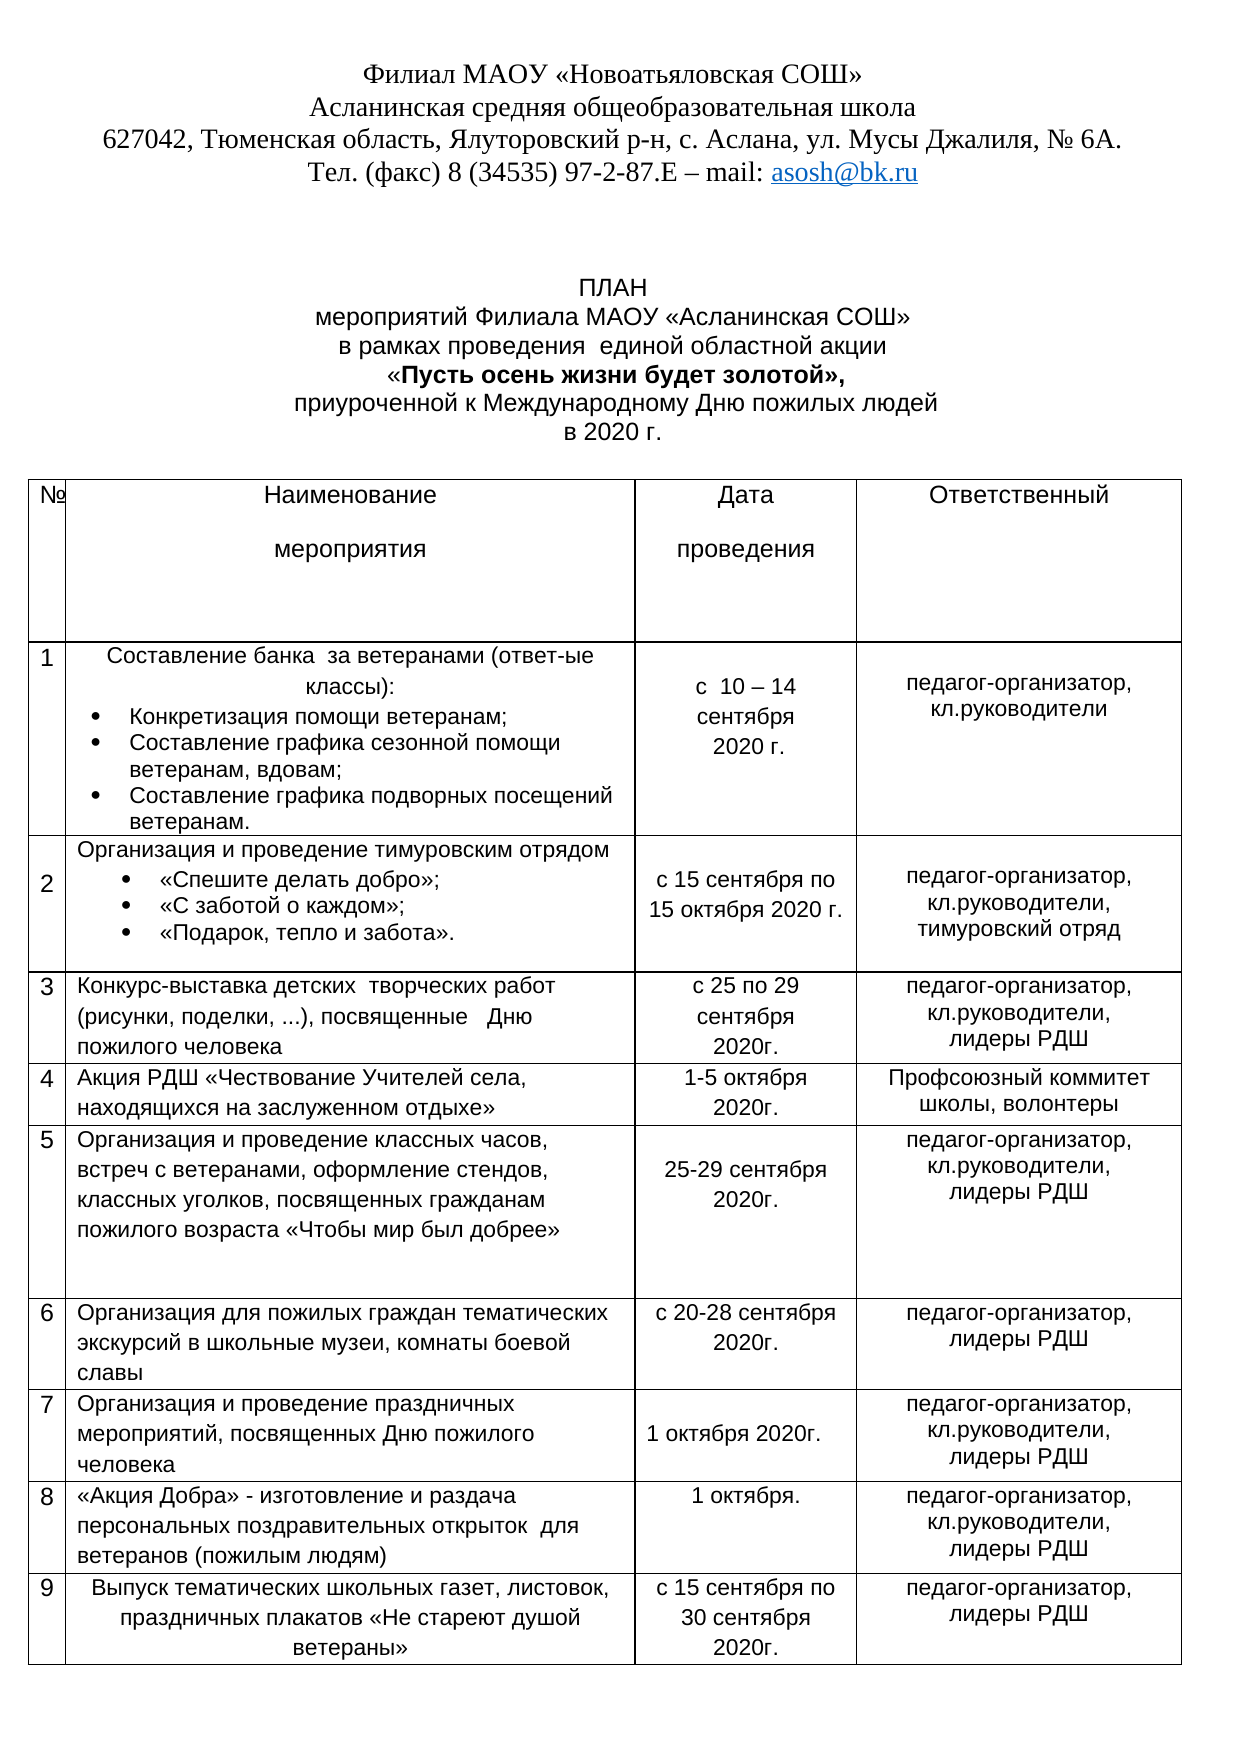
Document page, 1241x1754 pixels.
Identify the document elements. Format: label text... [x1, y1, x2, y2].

table_cell педагог-организатор, кл.руководители, лидеры РДШ [857, 1126, 1181, 1297]
table_header № [29, 480, 65, 641]
table_cell Составление банка за ветеранами (ответ-ые классы): Конкретизация помощи ветеранам; Составление графика сезонной помощи ветеранам, вдовам; Составление графика подворных посещений ветеранам. [66, 643, 634, 835]
table_cell 4 [29, 1064, 65, 1124]
table_cell Организация и проведение классных часов, встреч с ветеранами, оформление стендов, классных уголков, посвященных гражданам пожилого возраста «Чтобы мир был добрее» [66, 1126, 634, 1297]
table_cell с 20-28 сентября 2020г. [636, 1299, 856, 1389]
table_header Наименование мероприятия [66, 480, 634, 641]
table_header Дата проведения [636, 480, 856, 641]
table_cell педагог-организатор, лидеры РДШ [857, 1299, 1181, 1389]
table_cell «Акция Добра» - изготовление и раздача персональных поздравительных открыток для ветеранов (пожилым людям) [66, 1482, 634, 1572]
text «Пусть осень жизни будет золотой», [74, 359, 1152, 388]
table_cell с 25 по 29 сентября 2020г. [636, 973, 856, 1063]
table_cell 1 [29, 643, 65, 835]
table_cell Акция РДШ «Чествование Учителей села, находящихся на заслуженном отдыхе» [66, 1064, 634, 1124]
table_cell 2 [29, 836, 65, 971]
table_cell 25-29 сентября 2020г. [636, 1126, 856, 1297]
text 627042, Тюменская область, Ялуторовский р-н, с. Аслана, ул. Мусы Джалиля, № 6А. Тел. (факс) 8 (34535) 97-2-87.Е – mail: asosh@bk.ru [74, 122, 1152, 187]
text в 2020 г. [74, 417, 1152, 446]
table_cell 6 [29, 1299, 65, 1389]
table_cell Организация и проведение тимуровским отрядом «Спешите делать добро»; «С заботой о каждом»; «Подарок, тепло и забота». [66, 836, 634, 971]
table_cell 9 [29, 1574, 65, 1664]
text в рамках проведения единой областной акции [74, 331, 1152, 359]
table_cell Организация для пожилых граждан тематических экскурсий в школьные музеи, комнаты боевой славы [66, 1299, 634, 1389]
table_cell 3 [29, 973, 65, 1063]
table_cell 1-5 октября 2020г. [636, 1064, 856, 1124]
text мероприятий Филиала МАОУ «Асланинская СОШ» [74, 302, 1152, 331]
table_cell Профсоюзный коммитет школы, волонтеры [857, 1064, 1181, 1124]
table_cell Выпуск тематических школьных газет, листовок, праздничных плакатов «Не стареют душой ветераны» [66, 1574, 634, 1664]
table_cell педагог-организатор, лидеры РДШ [857, 1574, 1181, 1664]
text приуроченной к Международному Дню пожилых людей [74, 388, 1152, 417]
table_cell педагог-организатор, кл.руководители, лидеры РДШ [857, 1482, 1181, 1572]
table_cell Организация и проведение праздничных мероприятий, посвященных Дню пожилого человека [66, 1390, 634, 1481]
table_cell педагог-организатор, кл.руководители, лидеры РДШ [857, 1390, 1181, 1481]
table_cell 8 [29, 1482, 65, 1572]
table_cell Конкурс-выставка детских творческих работ (рисунки, поделки, ...), посвященные Дню пожилого человека [66, 973, 634, 1063]
table_cell 1 октября. [636, 1482, 856, 1572]
text Филиал МАОУ «Новоатьяловская СОШ» [74, 57, 1152, 90]
text ПЛАН [74, 273, 1152, 302]
table_cell педагог-организатор, кл.руководители, лидеры РДШ [857, 973, 1181, 1063]
table_header Ответственный [857, 480, 1181, 641]
table_cell 5 [29, 1126, 65, 1297]
text Асланинская средняя общеобразовательная школа [74, 90, 1152, 122]
table_cell педагог-организатор, кл.руководители, тимуровский отряд [857, 836, 1181, 971]
table_cell с 10 – 14 сентября 2020 г. [636, 643, 856, 835]
table_cell с 15 сентября по 15 октября 2020 г. [636, 836, 856, 971]
table_cell 7 [29, 1390, 65, 1481]
table_cell педагог-организатор, кл.руководители [857, 643, 1181, 835]
table_cell 1 октября 2020г. [636, 1390, 856, 1481]
table_cell с 15 сентября по 30 сентября 2020г. [636, 1574, 856, 1664]
